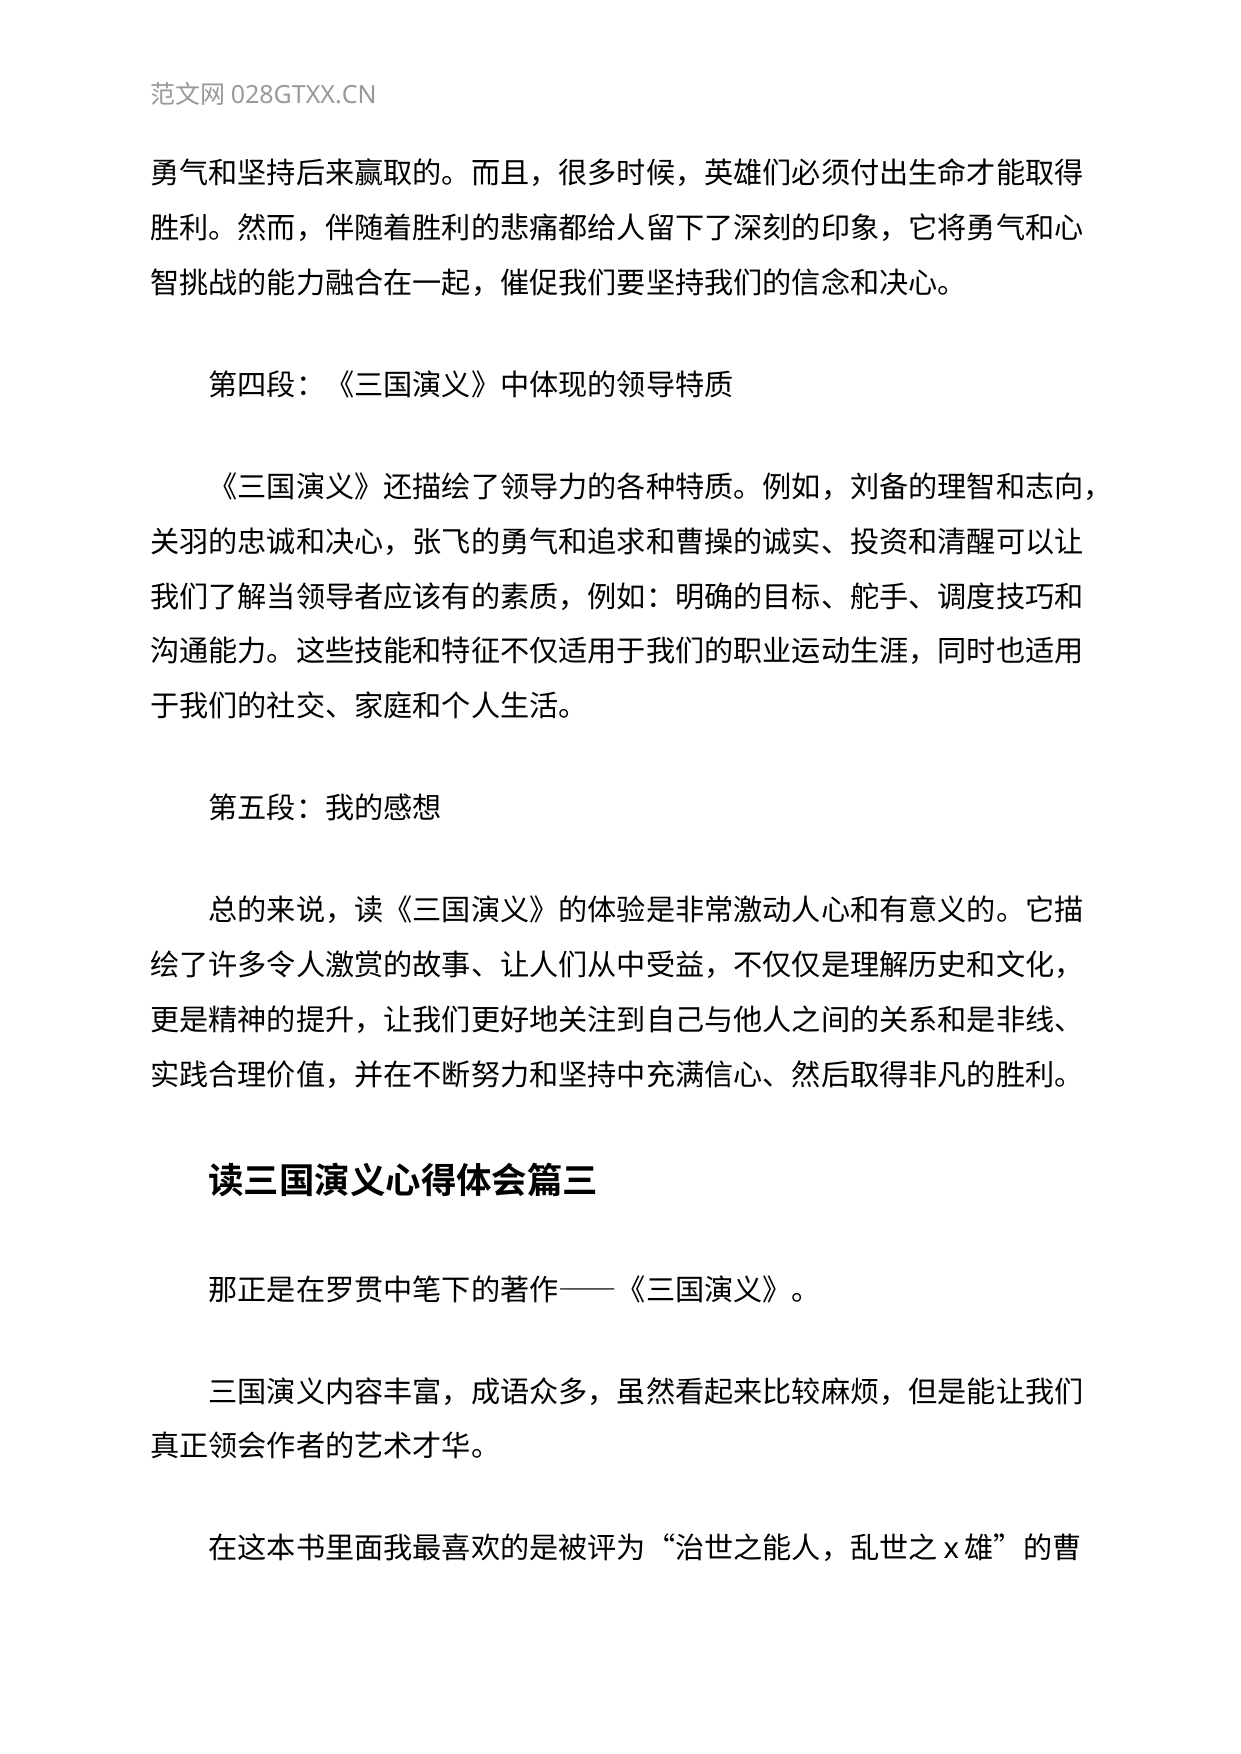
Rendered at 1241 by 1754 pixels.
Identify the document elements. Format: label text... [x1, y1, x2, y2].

text 那正是在罗贯中笔下的著作——《三国演义》。 [150, 1266, 1090, 1309]
text 第五段：我的感想 [150, 785, 1090, 827]
text 《三国演义》还描绘了领导力的各种特质。例如，刘备的理智和志向，关羽的忠诚和决心，张飞的勇气和追求和曹操的诚实、投资和清醒可以让我们了解当领导者应该有的素质，例如：明确的目标、舵手、调度技巧和沟通能力。这些技能和特征不仅适用于我们的职业运动生涯，同时也适用于我们的社交、家庭和个人生活。 [150, 463, 1090, 725]
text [150, 1525, 1090, 1567]
text 三国演义内容丰富，成语众多，虽然看起来比较麻烦，但是能让我们真正领会作者的艺术才华。 [150, 1368, 1090, 1465]
text 总的来说，读《三国演义》的体验是非常激动人心和有意义的。它描绘了许多令人激赏的故事、让人们从中受益，不仅仅是理解历史和文化，更是精神的提升，让我们更好地关注到自己与他人之间的关系和是非线、实践合理价值，并在不断努力和坚持中充满信心、然后取得非凡的胜利。 [150, 886, 1090, 1093]
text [150, 150, 1090, 302]
text 第四段：《三国演义》中体现的领导特质 [150, 362, 1090, 404]
text 读三国演义心得体会篇三 [150, 1153, 1090, 1204]
